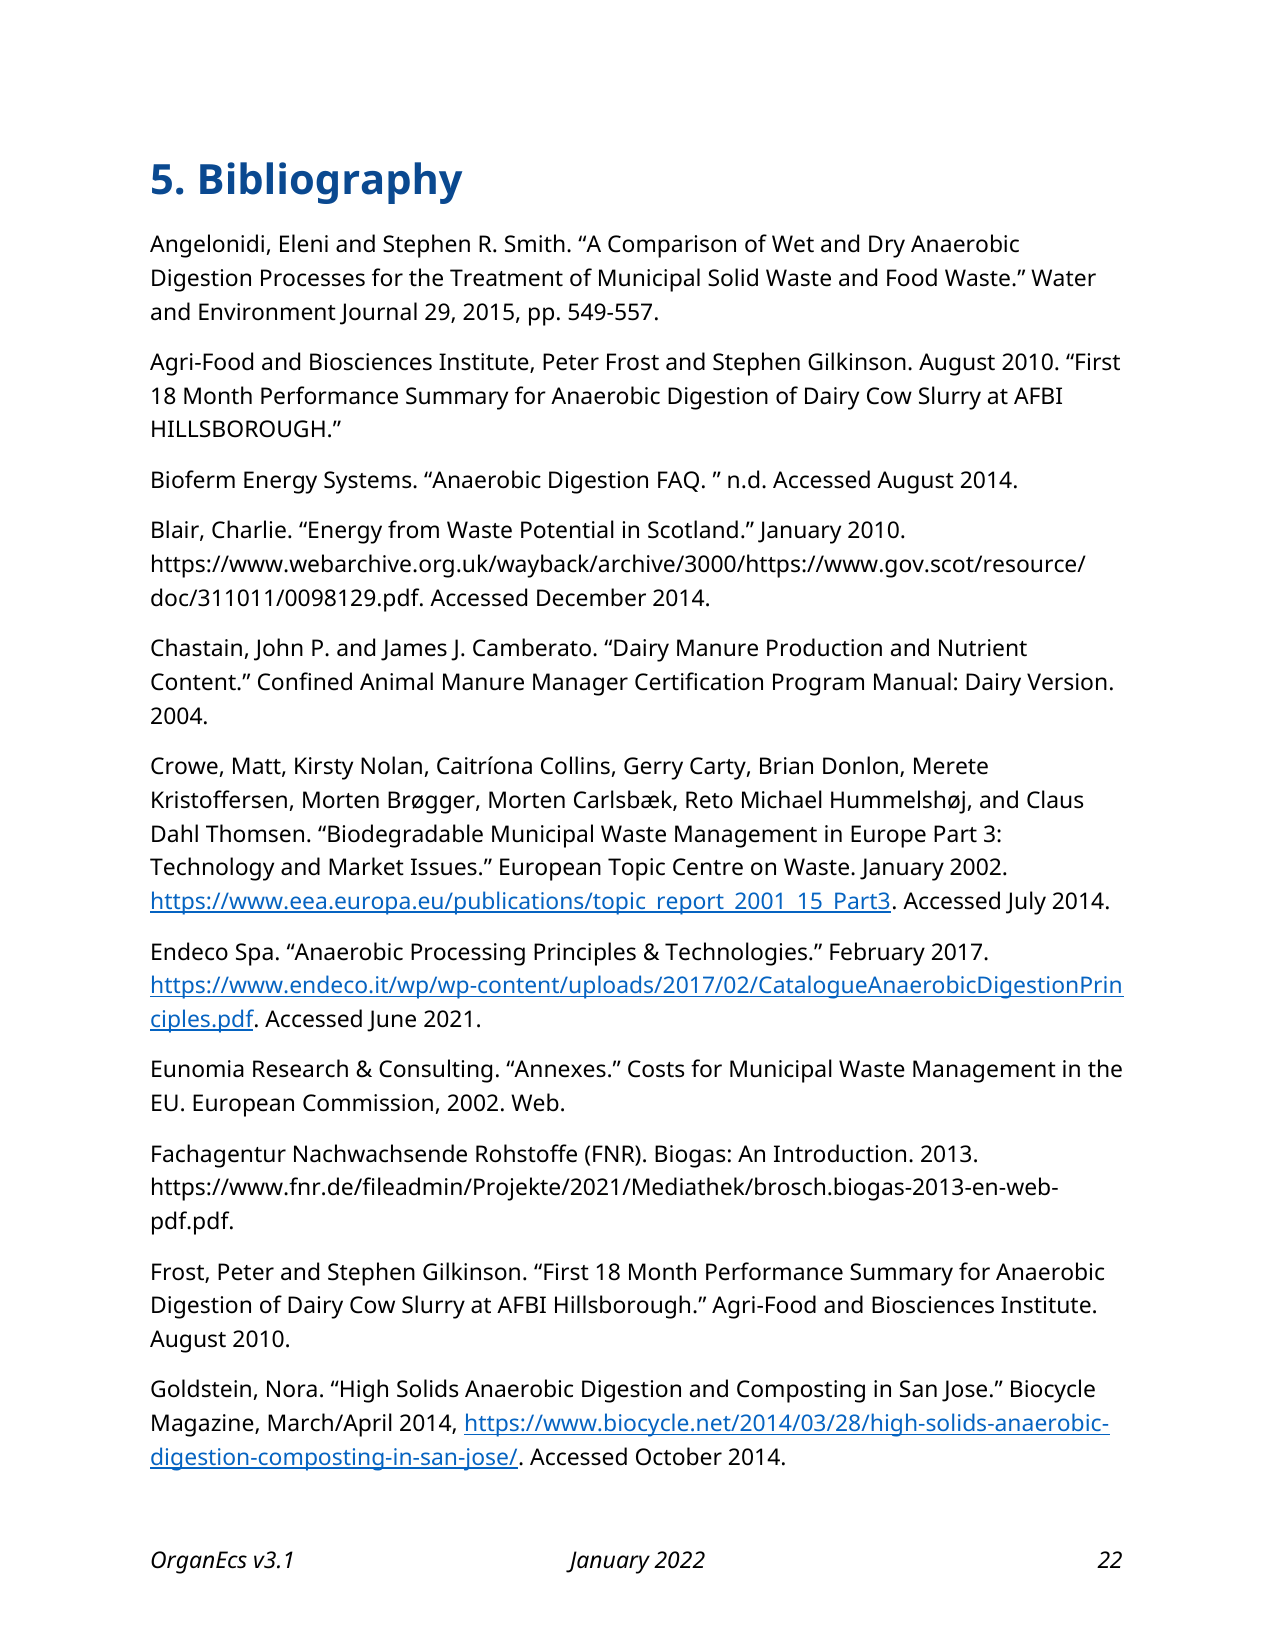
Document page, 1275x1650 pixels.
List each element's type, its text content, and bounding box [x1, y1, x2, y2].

text Fachagentur Nachwachsende Rohstoffe (FNR). Biogas: An Introduction. 2013. https://www.fnr.de/fileadmin/Projekte/2021/Mediathek/brosch.biogas-2013-en-web-pdf.pdf. [150, 1137, 1125, 1236]
text Blair, Charlie. “Energy from Waste Potential in Scotland.” January 2010. https://www.webarchive.org.uk/wayback/archive/3000/https://www.gov.scot/resource/doc/311011/0098129.pdf. Accessed December 2014. [150, 514, 1125, 613]
text Bioferm Energy Systems. “Anaerobic Digestion FAQ. ” n.d. Accessed August 2014. [150, 464, 1125, 495]
text Angelonidi, Eleni and Stephen R. Smith. “A Comparison of Wet and Dry Anaerobic Digestion Processes for the Treatment of Municipal Solid Waste and Food Waste.” Water and Environment Journal 29, 2015, pp. 549-557. [150, 228, 1125, 327]
text Frost, Peter and Stephen Gilkinson. “First 18 Month Performance Summary for Anaerobic Digestion of Dairy Cow Slurry at AFBI Hillsborough.” Agri-Food and Biosciences Institute. August 2010. [150, 1255, 1125, 1354]
text Endeco Spa. “Anaerobic Processing Principles & Technologies.” February 2017. https://www.endeco.it/wp/wp-content/uploads/2017/02/CatalogueAnaerobicDigestionPrinciples.pdf. Accessed June 2021. [150, 935, 1125, 1034]
subtitle 5. Bibliography [150, 150, 1125, 207]
text Crowe, Matt, Kirsty Nolan, Caitríona Collins, Gerry Carty, Brian Donlon, Merete Kristoffersen, Morten Brøgger, Morten Carlsbæk, Reto Michael Hummelshøj, and Claus Dahl Thomsen. “Biodegradable Municipal Waste Management in Europe Part 3: Technology and Market Issues.” European Topic Centre on Waste. January 2002. https://www.eea.europa.eu/publications/topic_report_2001_15_Part3. Accessed July 2014. [150, 750, 1125, 916]
text Eunomia Research & Consulting. “Annexes.” Costs for Municipal Waste Management in the EU. European Commission, 2002. Web. [150, 1053, 1125, 1118]
text Chastain, John P. and James J. Camberato. “Dairy Manure Production and Nutrient Content.” Confined Animal Manure Manager Certification Program Manual: Dairy Version. 2004. [150, 632, 1125, 731]
text Goldstein, Nora. “High Solids Anaerobic Digestion and Composting in San Jose.” Biocycle Magazine, March/April 2014, https://www.biocycle.net/2014/03/28/high-solids-anaerobic-digestion-composting-in-san-jose/. Accessed October 2014. [150, 1373, 1125, 1472]
text Agri-Food and Biosciences Institute, Peter Frost and Stephen Gilkinson. August 2010. “First 18 Month Performance Summary for Anaerobic Digestion of Dairy Cow Slurry at AFBI HILLSBOROUGH.” [150, 346, 1125, 444]
